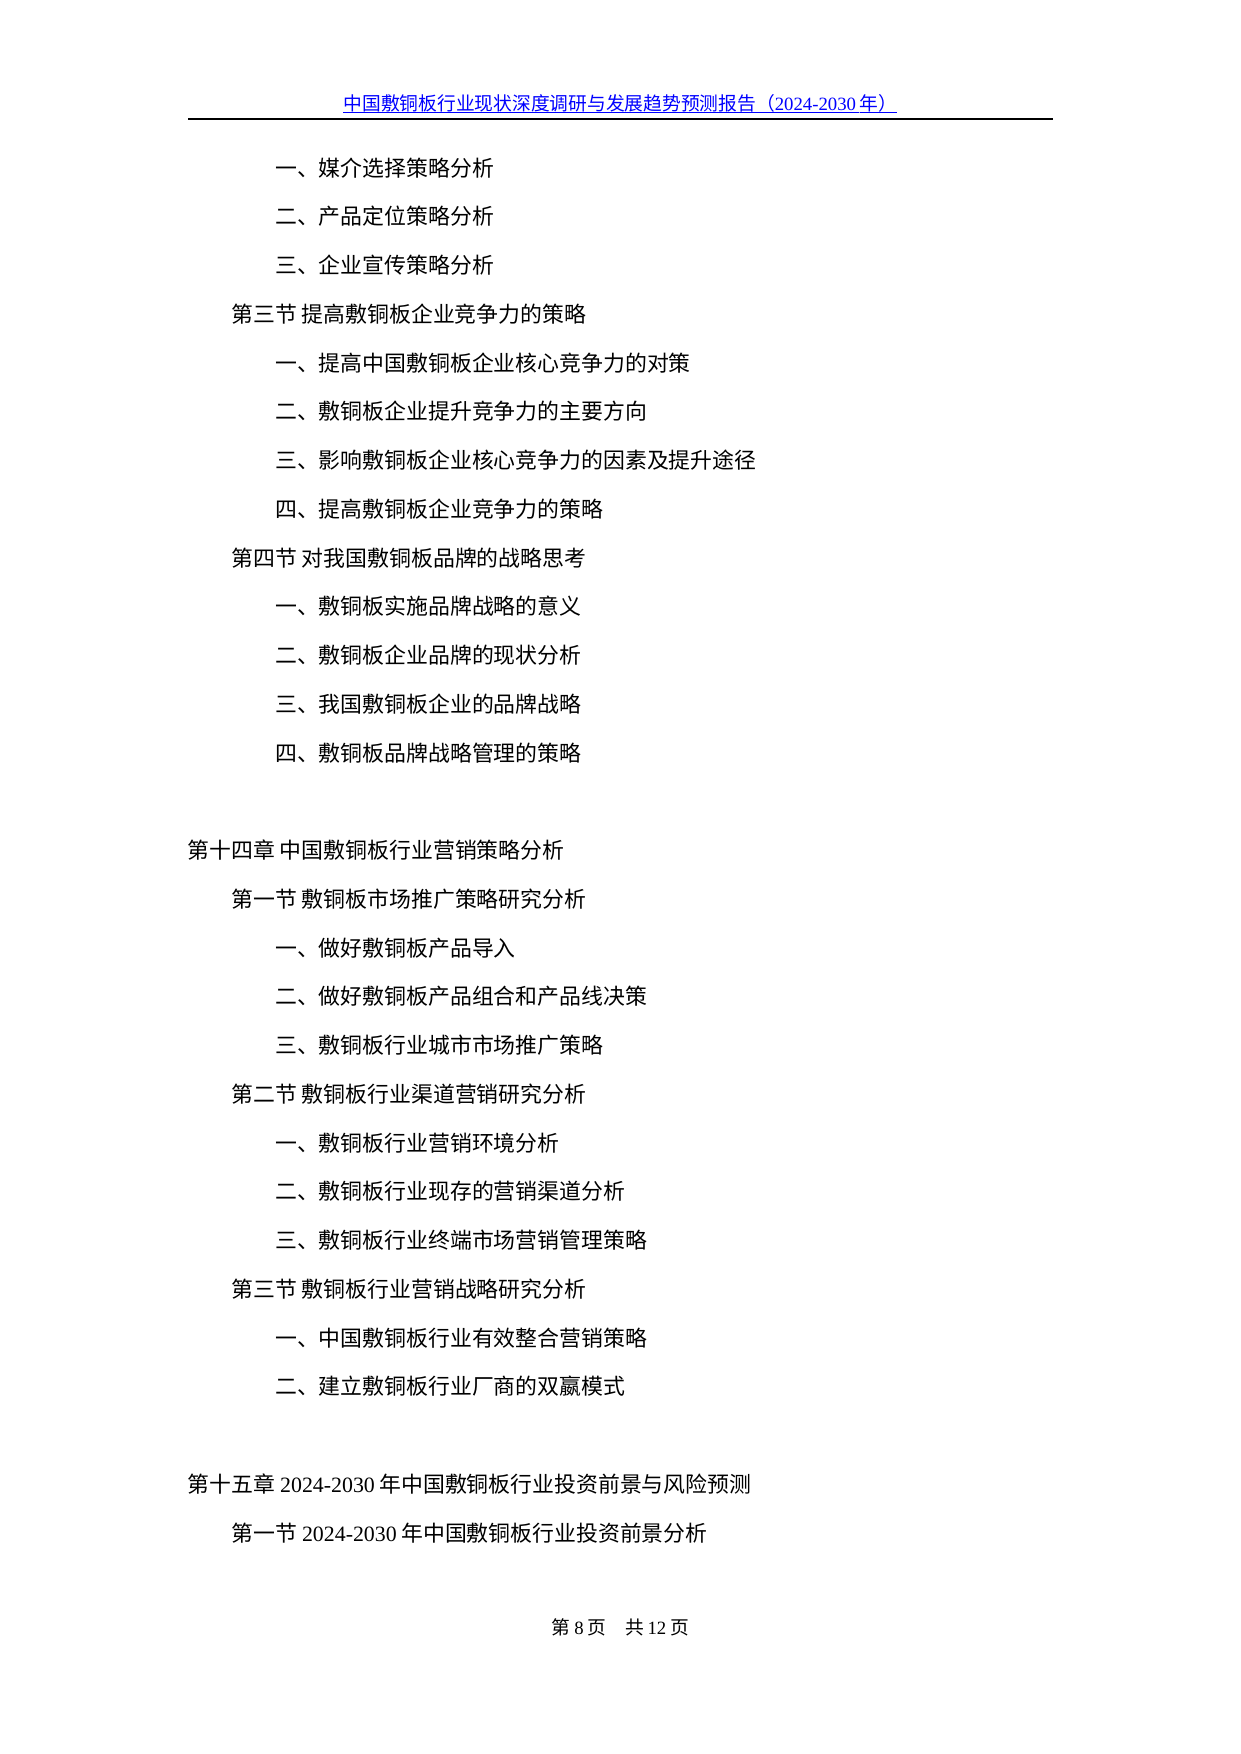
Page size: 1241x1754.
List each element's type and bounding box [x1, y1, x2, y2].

text [187, 150, 1053, 1548]
